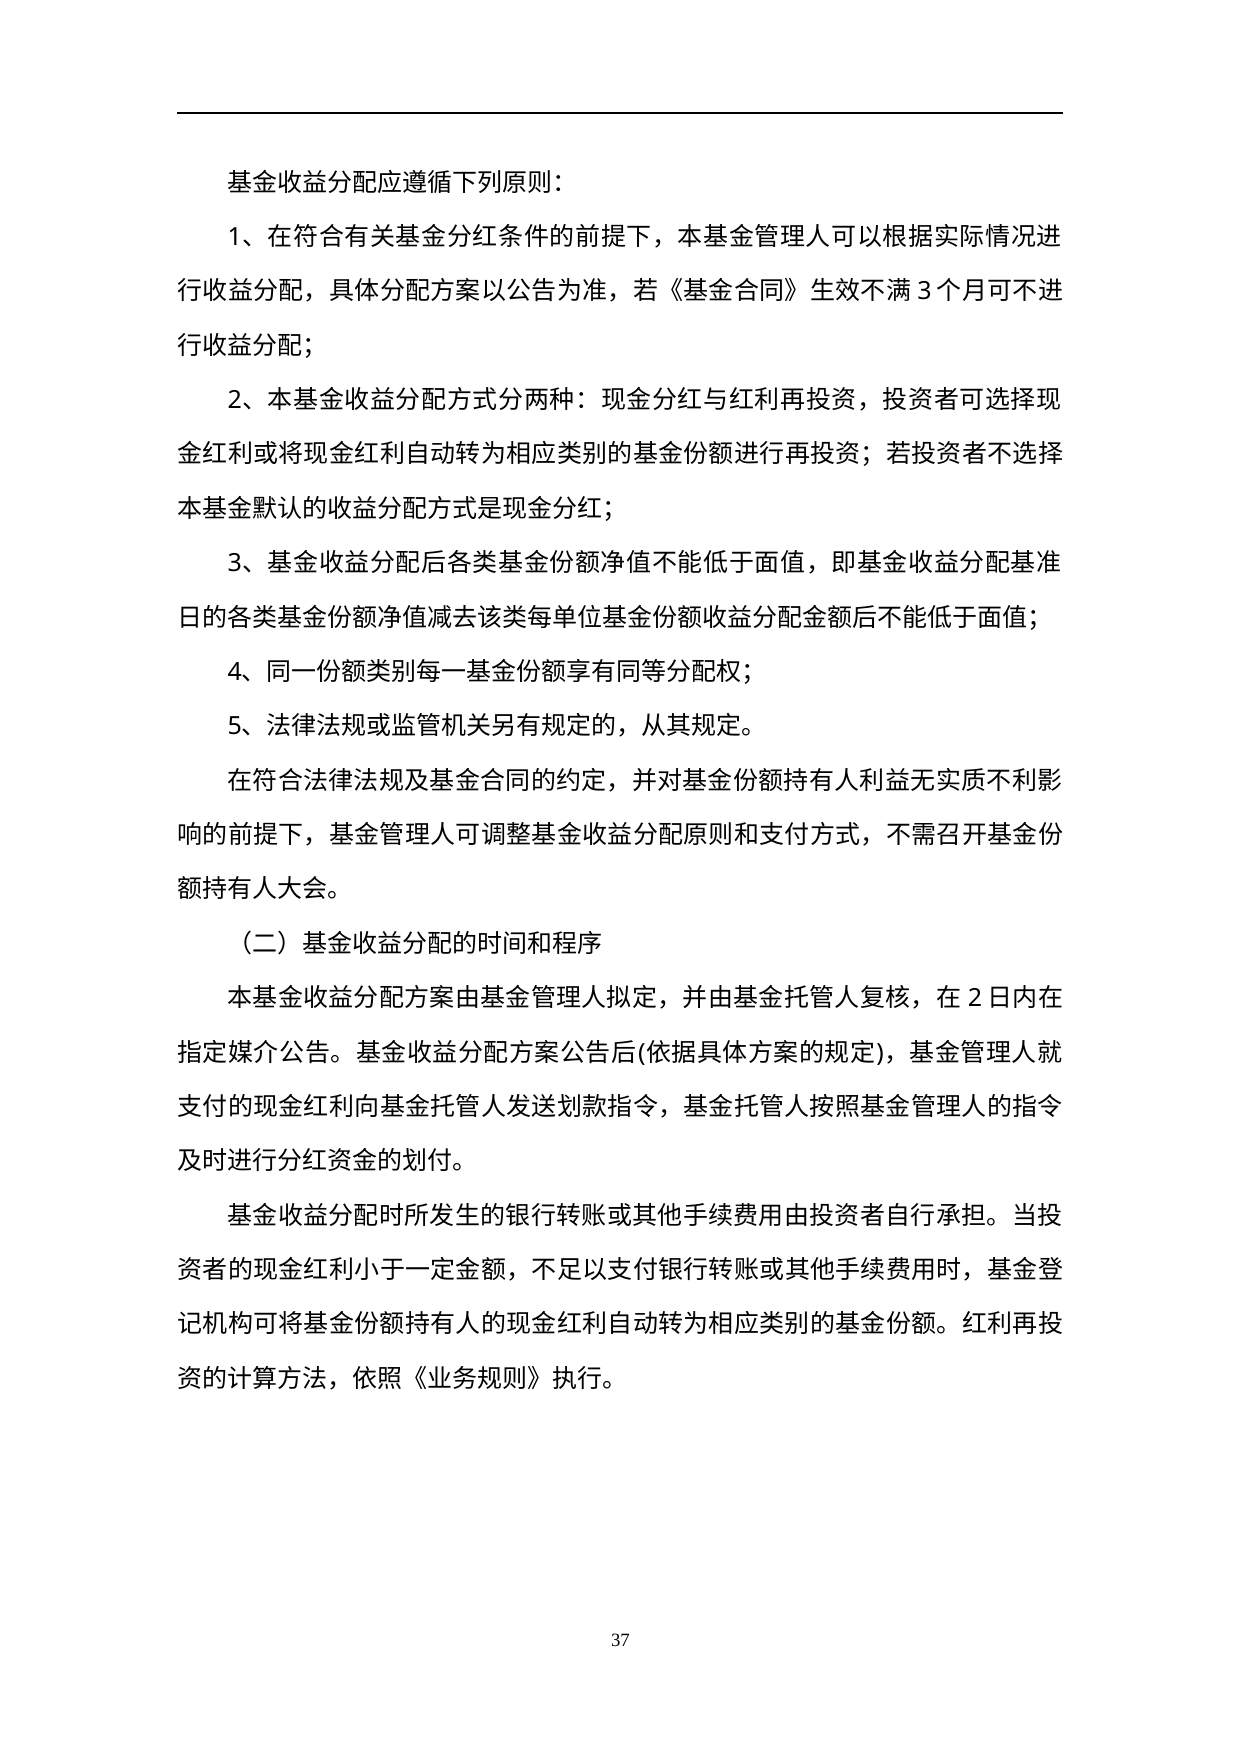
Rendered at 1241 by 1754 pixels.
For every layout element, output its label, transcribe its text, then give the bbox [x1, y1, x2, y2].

text （二）基金收益分配的时间和程序 [177, 923, 1063, 959]
text 1、在符合有关基金分红条件的前提下，本基金管理人可以根据实际情况进行收益分配，具体分配方案以公告为准，若《基金合同》生效不满3个月可不进行收益分配； [177, 216, 1063, 361]
text 3、基金收益分配后各类基金份额净值不能低于面值，即基金收益分配基准日的各类基金份额净值减去该类每单位基金份额收益分配金额后不能低于面值； [177, 543, 1063, 633]
text 基金收益分配应遵循下列原则： [177, 162, 1063, 198]
text 基金收益分配时所发生的银行转账或其他手续费用由投资者自行承担。当投资者的现金红利小于一定金额，不足以支付银行转账或其他手续费用时，基金登记机构可将基金份额持有人的现金红利自动转为相应类别的基金份额。红利再投资的计算方法，依照《业务规则》执行。 [177, 1195, 1063, 1394]
text 4、同一份额类别每一基金份额享有同等分配权； [177, 651, 1063, 688]
text 在符合法律法规及基金合同的约定，并对基金份额持有人利益无实质不利影响的前提下，基金管理人可调整基金收益分配原则和支付方式，不需召开基金份额持有人大会。 [177, 760, 1063, 905]
text 2、本基金收益分配方式分两种：现金分红与红利再投资，投资者可选择现金红利或将现金红利自动转为相应类别的基金份额进行再投资；若投资者不选择，本基金默认的收益分配方式是现金分红； [177, 379, 1063, 524]
text 5、法律法规或监管机关另有规定的，从其规定。 [177, 706, 1063, 742]
text 本基金收益分配方案由基金管理人拟定，并由基金托管人复核，在2日内在指定媒介公告。基金收益分配方案公告后(依据具体方案的规定)，基金管理人就支付的现金红利向基金托管人发送划款指令，基金托管人按照基金管理人的指令及时进行分红资金的划付。 [177, 978, 1063, 1177]
